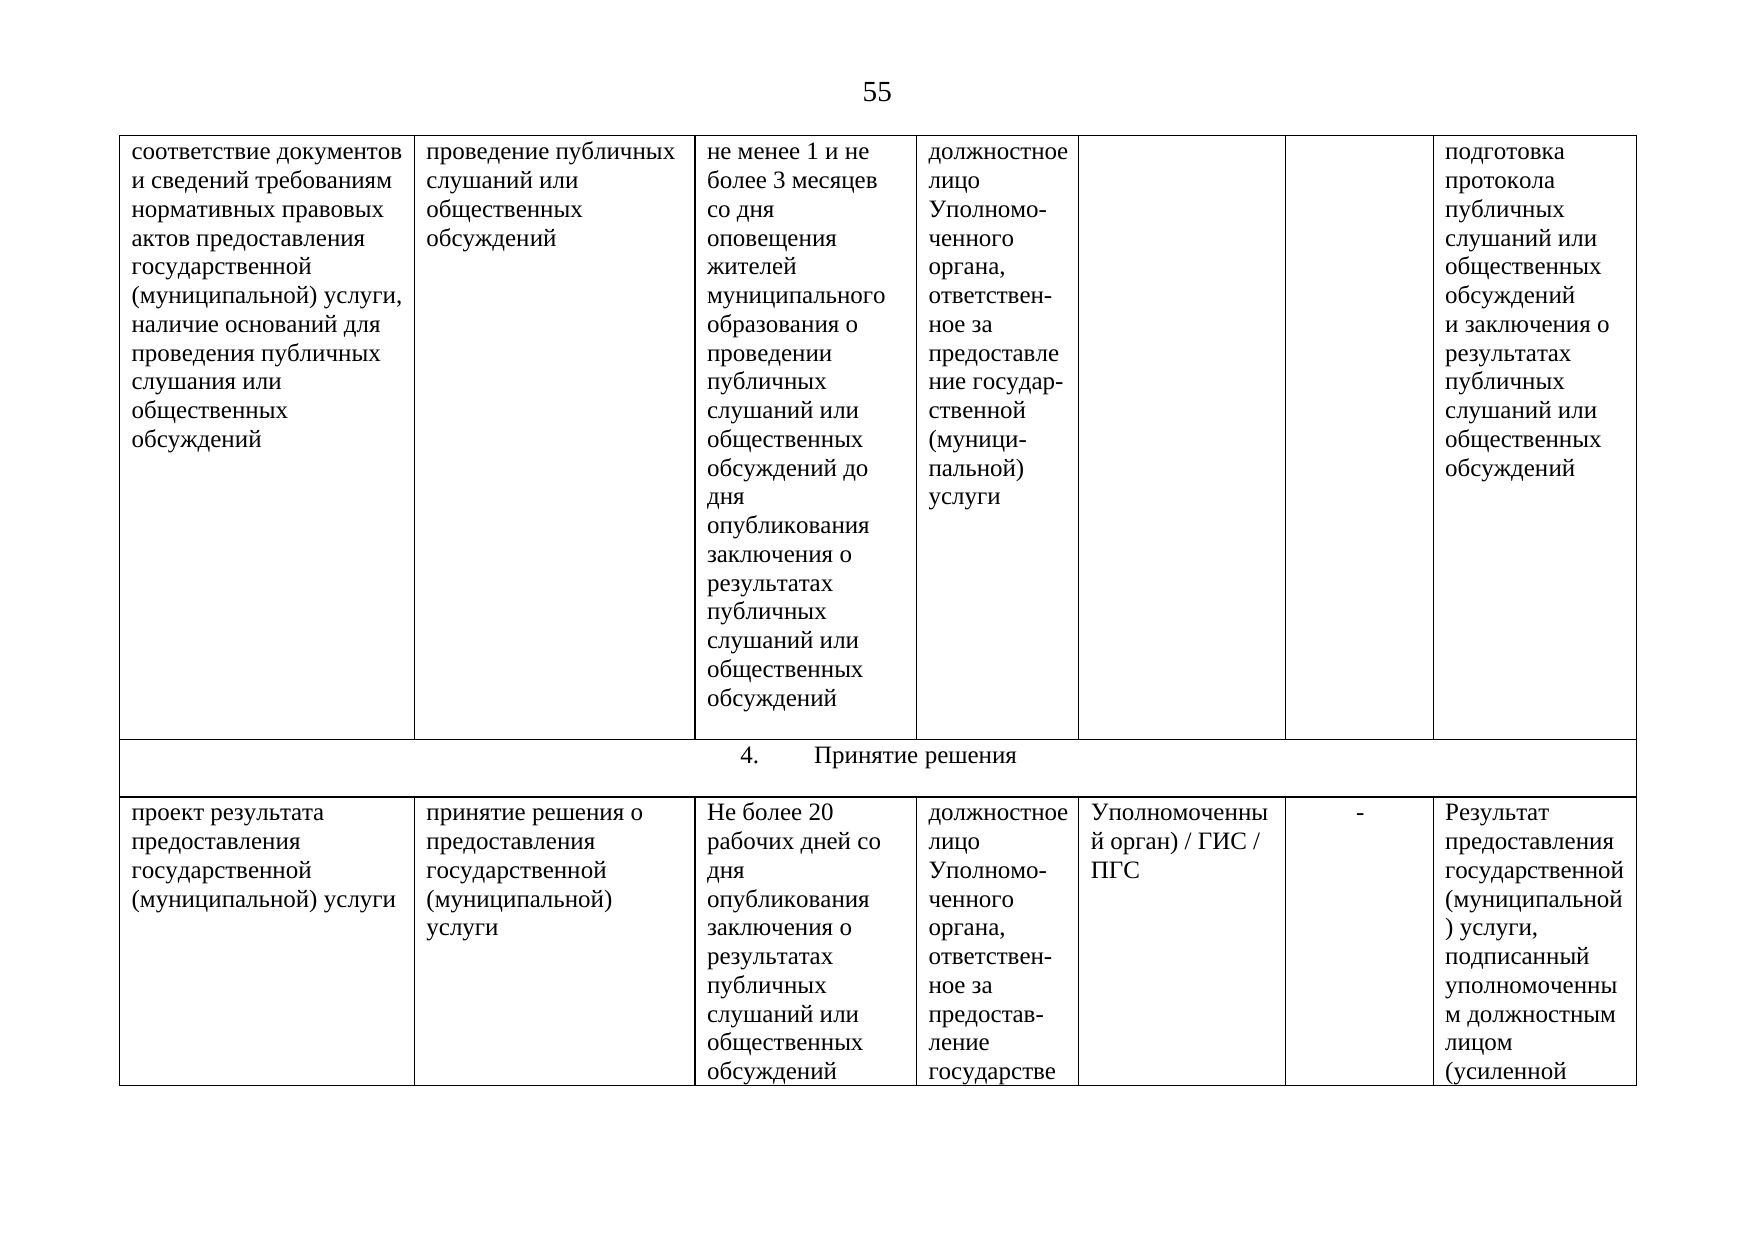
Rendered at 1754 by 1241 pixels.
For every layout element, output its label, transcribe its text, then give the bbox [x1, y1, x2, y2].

table_header должностное лицо Уполномо- ченного органа, ответствен- ное за предоставле ние государ- ственной (муници- пальной) услуги [917, 136, 1078, 739]
table_header [1286, 136, 1433, 739]
table_cell проект результата предоставления государственной (муниципальной) услуги [120, 798, 414, 1085]
table_cell Результат предоставления государственной (муниципальной ) услуги, подписанный уполномоченны м должностным лицом (усиленной [1434, 798, 1636, 1085]
table_cell Уполномоченны й орган) / ГИС / ПГС [1079, 798, 1285, 1085]
table_cell Не более 20 рабочих дней со дня опубликования заключения о результатах публичных слушаний или общественных обсуждений [696, 798, 916, 1085]
table_cell - [1286, 798, 1433, 1085]
table_cell принятие решения о предоставления государственной (муниципальной) услуги [415, 798, 694, 1085]
table_cell 4. Принятие решения [120, 740, 1636, 796]
table_header проведение публичных слушаний или общественных обсуждений [415, 136, 694, 739]
table_header [1079, 136, 1285, 739]
table_header не менее 1 и не более 3 месяцев со дня оповещения жителей муниципального образования о проведении публичных слушаний или общественных обсуждений до дня опубликования заключения о результатах публичных слушаний или общественных обсуждений [696, 136, 916, 739]
table_header подготовка протокола публичных слушаний или общественных обсуждений и заключения о результатах публичных слушаний или общественных обсуждений [1434, 136, 1636, 739]
table_cell должностное лицо Уполномо- ченного органа, ответствен- ное за предостав- ление государстве [917, 798, 1078, 1085]
table_header соответствие документов и сведений требованиям нормативных правовых актов предоставления государственной (муниципальной) услуги, наличие оснований для проведения публичных слушания или общественных обсуждений [120, 136, 414, 739]
